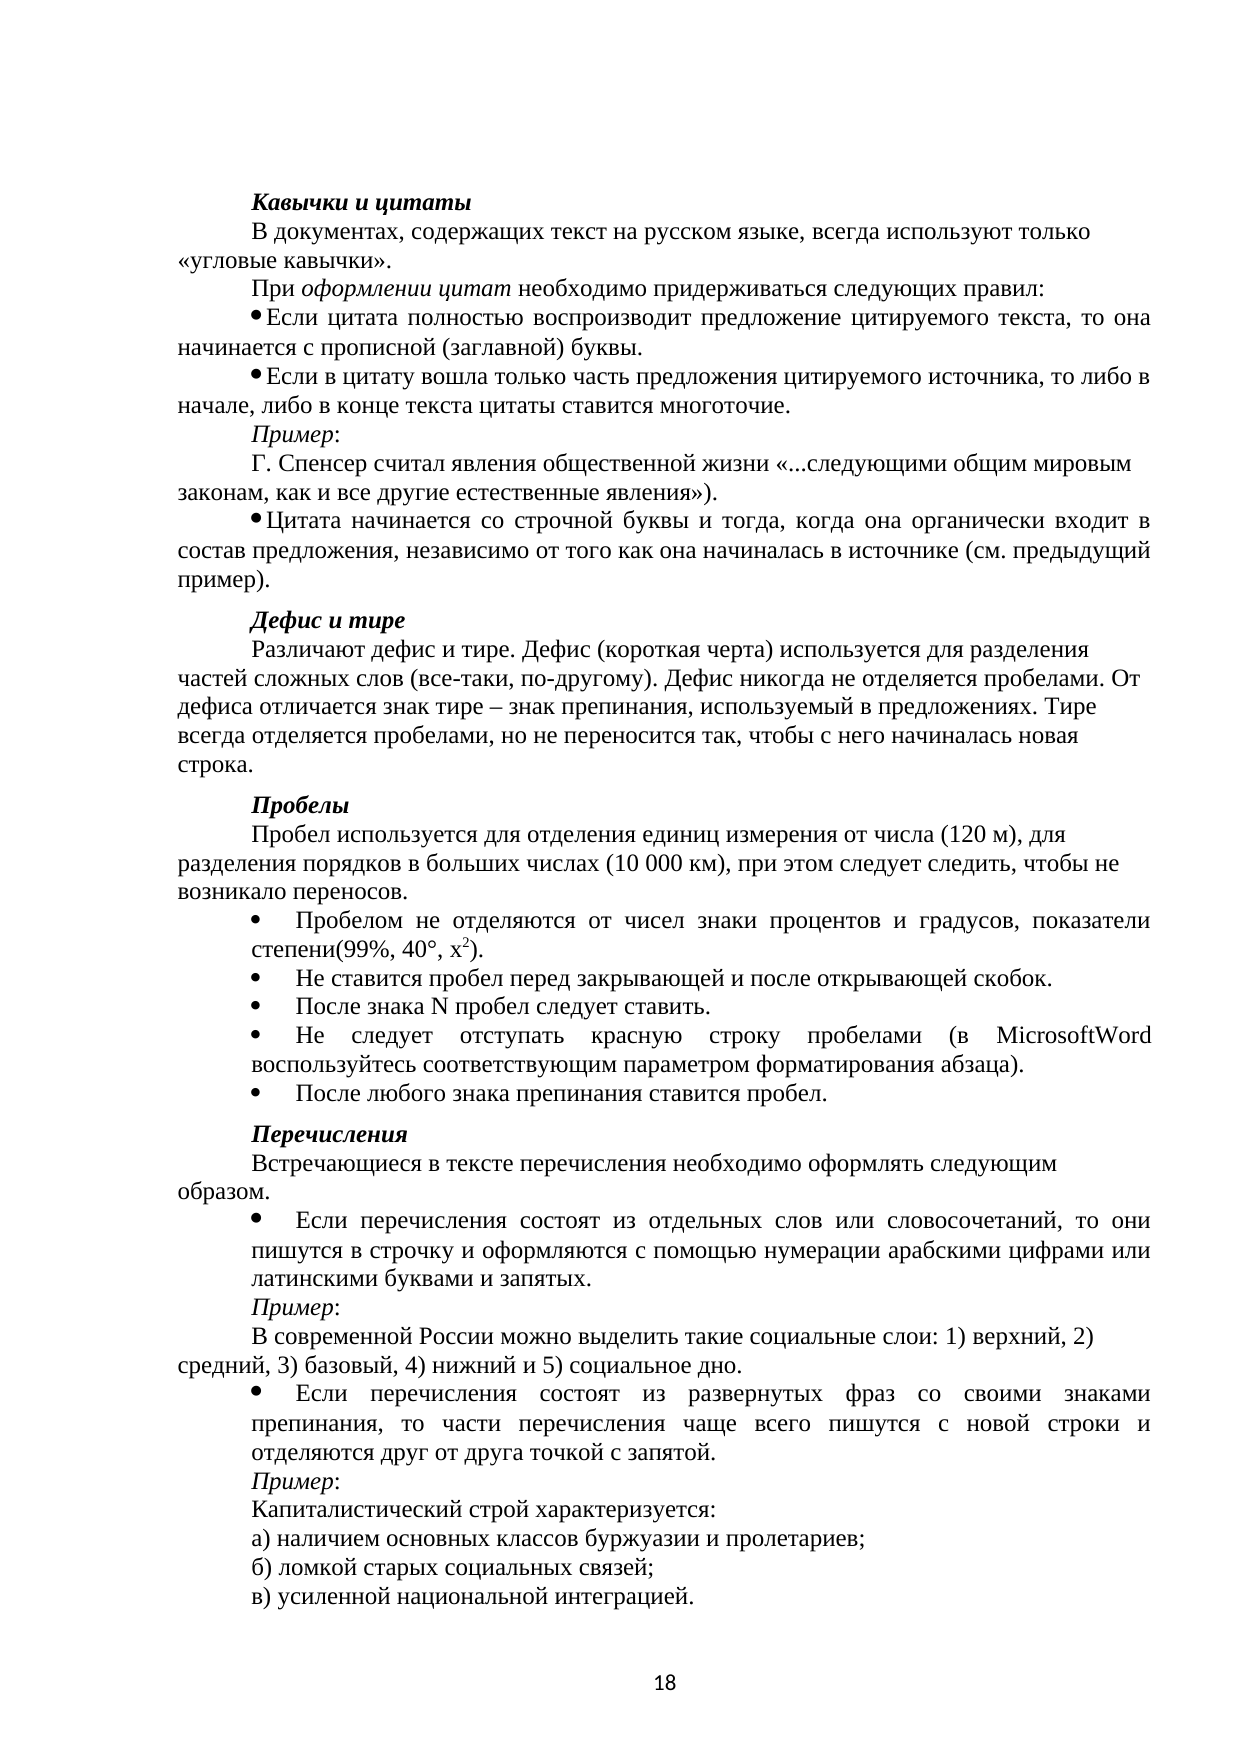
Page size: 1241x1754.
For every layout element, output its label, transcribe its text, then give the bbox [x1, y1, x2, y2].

list Пробелом не отделяются от чисел знаки процентов и градусов, показатели степени(99%, 40°, x2). [251, 905, 1152, 963]
text В современной России можно выделить такие социальные слои: 1) верхний, 2) средний, 3) базовый, 4) нижний и 5) социальное дно. [177, 1321, 1152, 1378]
text Г. Спенсер считал явления общественной жизни «...следующими общим мировым законам, как и все другие естественные явления»). [177, 448, 1152, 505]
list Если цитата полностью воспроизводит предложение цитируемого текста, то она начинается с прописной (заглавной) буквы. [177, 302, 1152, 361]
text Капиталистический строй характеризуется: [177, 1494, 1152, 1523]
text Встречающиеся в тексте перечисления необходимо оформлять следующим образом. [177, 1148, 1152, 1205]
list После знака N пробел следует ставить. [251, 991, 1152, 1020]
list Не ставится пробел перед закрывающей и после открывающей скобок. [251, 963, 1152, 991]
list Если перечисления состоят из развернутых фраз со своими знаками препинания, то части перечисления чаще всего пишутся с новой строки и отделяются друг от друга точкой с запятой. [251, 1378, 1152, 1466]
text Пробел используется для отделения единиц измерения от числа (120 м), для разделения порядков в больших числах (), при этом следует следить, чтобы не возникало переносов. [177, 819, 1152, 905]
list После любого знака препинания ставится пробел. [251, 1078, 1152, 1106]
list Если в цитату вошла только часть предложения цитируемого источника, то либо в начале, либо в конце текста цитаты ставится многоточие. [177, 361, 1152, 419]
text Пример: [177, 1466, 1152, 1494]
text Пробелы [177, 790, 1152, 819]
text Пример: [251, 1292, 1152, 1321]
text При оформлении цитат необходимо придерживаться следующих правил: [177, 273, 1152, 302]
list Цитата начинается со строчной буквы и тогда, когда она органически входит в состав предложения, независимо от того как она начиналась в источнике (см. предыдущий пример). [177, 505, 1152, 593]
text Различают дефис и тире. Дефис (короткая черта) используется для разделения частей сложных слов (все-таки, по-другому). Дефис никогда не отделяется пробелами. От дефиса отличается знак тире – знак препинания, используемый в предложениях. Тире всегда отделяется пробелами, но не переносится так, чтобы с него начиналась новая строка. [177, 634, 1152, 778]
text В документах, содержащих текст на русском языке, всегда используют только «угловые кавычки». [177, 216, 1152, 273]
text Пример: [177, 419, 1152, 448]
text Перечисления [177, 1119, 1152, 1148]
text Кавычки и цитаты [177, 187, 1152, 216]
text Дефис и тире [177, 605, 1152, 634]
text а) наличием основных классов буржуазии и пролетариев; [177, 1523, 1152, 1552]
text б) ломкой старых социальных связей; [177, 1552, 1152, 1581]
text в) усиленной национальной интеграцией. [177, 1581, 1152, 1609]
list Не следует отступать красную строку пробелами (в MicrosoftWord воспользуйтесь соответствующим параметром форматирования абзаца). [251, 1020, 1152, 1078]
list Если перечисления состоят из отдельных слов или словосочетаний, то они пишутся в строчку и оформляются с помощью нумерации арабскими цифрами или латинскими буквами и запятых. [251, 1205, 1152, 1292]
